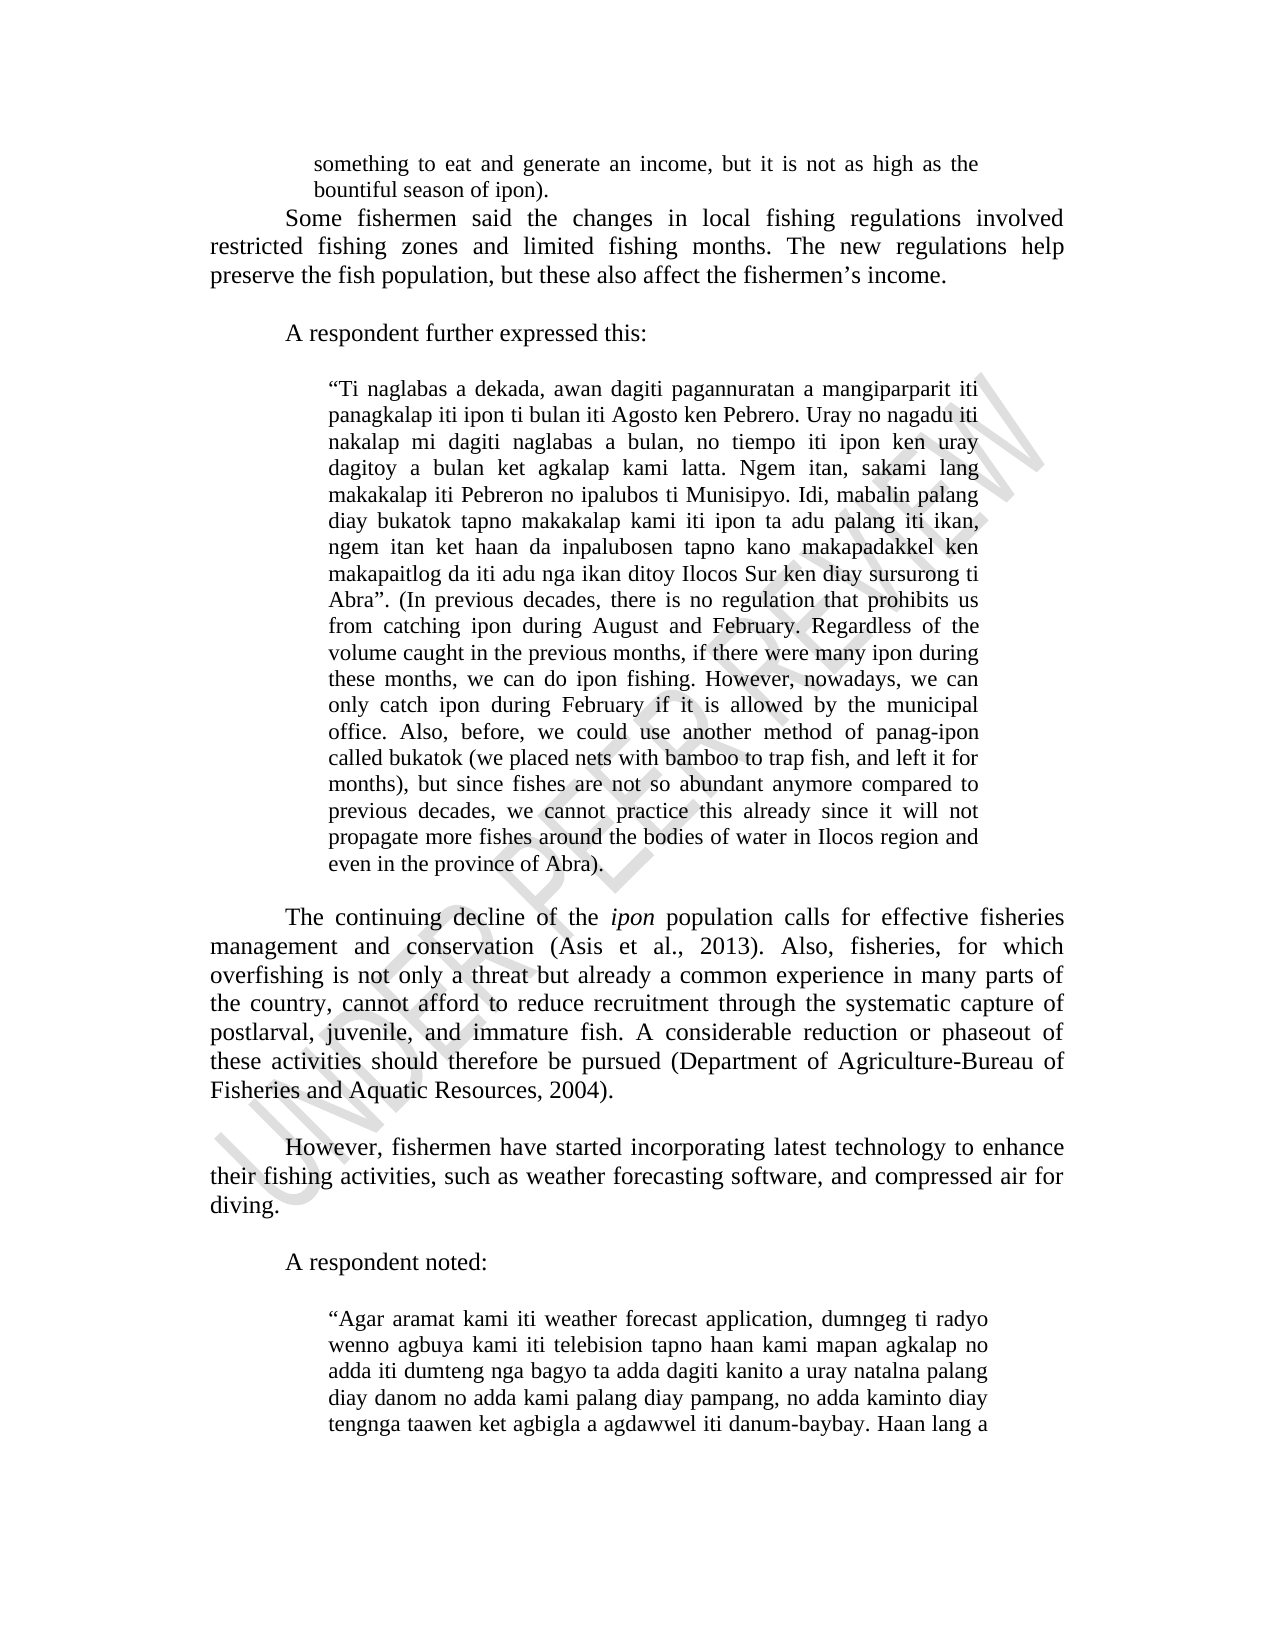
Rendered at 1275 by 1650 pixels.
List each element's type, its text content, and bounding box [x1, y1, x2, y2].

text A respondent further expressed this: [210, 318, 1065, 346]
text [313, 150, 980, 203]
text The continuing decline of the ipon population calls for effective fisheries management and conservation (Asis et al., 2013). Also, fisheries, for which overfishing is not only a threat but already a common experience in many parts of the country, cannot afford to reduce recruitment through the systematic capture of postlarval, juvenile, and immature fish. A considerable reduction or phaseout of these activities should therefore be pursued (Department of Agriculture-Bureau of Fisheries and Aquatic Resources, 2004). [210, 902, 1065, 1103]
text A respondent noted: [210, 1247, 1065, 1276]
text Some fishermen said the changes in local fishing regulations involved restricted fishing zones and limited fishing months. The new regulations help preserve the fish population, but these also affect the fishermen’s income. [210, 203, 1065, 289]
text “Ti naglabas a dekada, awan dagiti pagannuratan a mangiparparit iti panagkalap iti ipon ti bulan iti Agosto ken Pebrero. Uray no nagadu iti nakalap mi dagiti naglabas a bulan, no tiempo iti ipon ken uray dagitoy a bulan ket agkalap kami latta. Ngem itan, sakami lang makakalap iti Pebreron no ipalubos ti Munisipyo. Idi, mabalin palang diay bukatok tapno makakalap kami iti ipon ta adu palang iti ikan, ngem itan ket haan da inpalubosen tapno kano makapadakkel ken makapaitlog da iti adu nga ikan ditoy Ilocos Sur ken diay sursurong ti Abra”. (In previous decades, there is no regulation that prohibits us from catching ipon during August and February. Regardless of the volume caught in the previous months, if there were many ipon during these months, we can do ipon fishing. However, nowadays, we can only catch ipon during February if it is allowed by the municipal office. Also, before, we could use another method of panag-ipon called bukatok (we placed nets with bamboo to trap fish, and left it for months), but since fishes are not so abundant anymore compared to previous decades, we cannot practice this already since it will not propagate more fishes around the bodies of water in Ilocos region and even in the province of Abra). [328, 375, 980, 876]
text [328, 1305, 989, 1437]
text However, fishermen have started incorporating latest technology to enhance their fishing activities, such as weather forecasting software, and compressed air for diving. [210, 1132, 1065, 1218]
